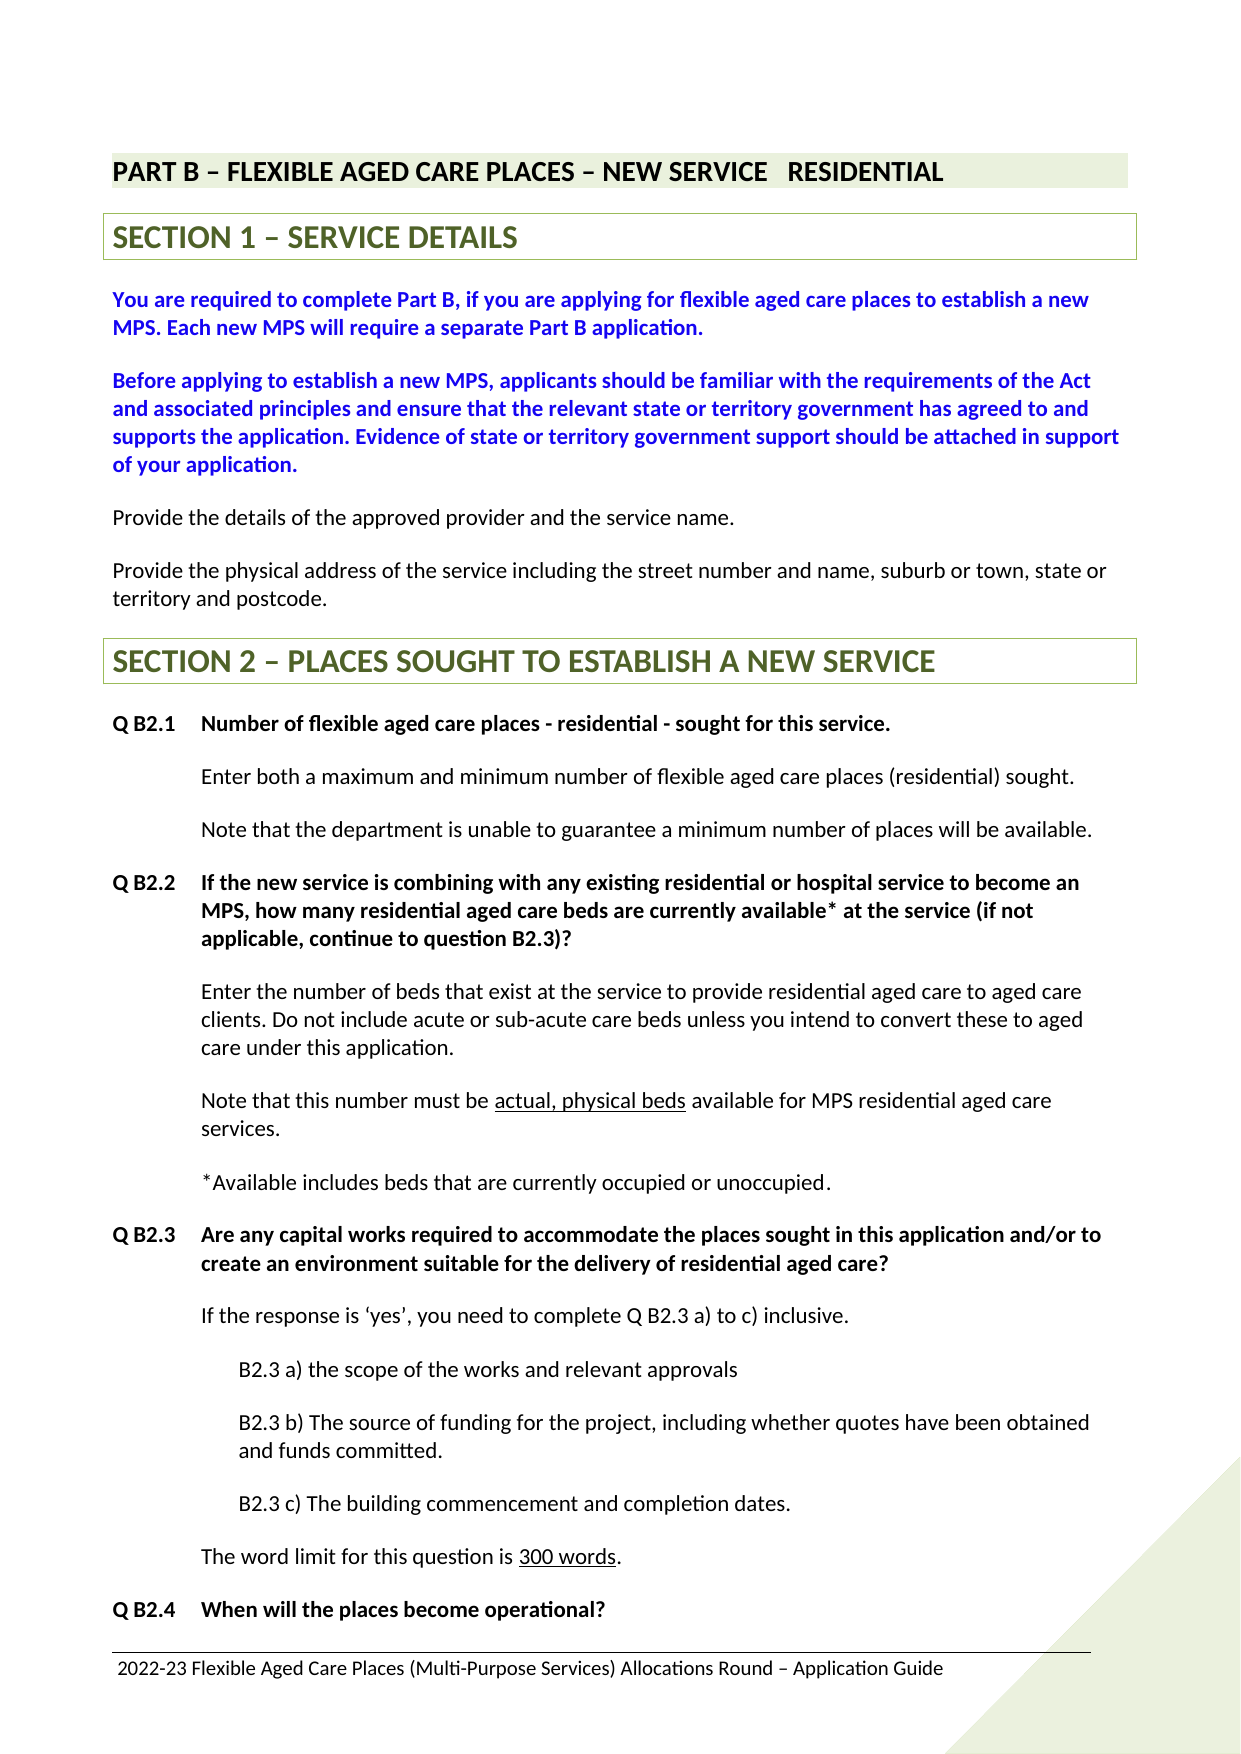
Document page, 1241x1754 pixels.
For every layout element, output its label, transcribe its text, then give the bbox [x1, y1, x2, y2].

text Q B2.2 If the new service is combining with any existing residential or hospital service to become an MPS, how many residential aged care beds are currently available* at the service (if not applicable, continue to question B2.3)? [112, 868, 1128, 952]
text Note that this number must be actual, physical beds available for MPS residential aged care services. [201, 1087, 1128, 1143]
text Enter both a maximum and minimum number of flexible aged care places (residential) sought. [201, 762, 1128, 790]
text Note that the department is unable to guarantee a minimum number of places will be available. [201, 815, 1146, 843]
text SECTION 1 – SERVICE DETAILS [104, 214, 1136, 259]
text B2.3 b) The source of funding for the project, including whether quotes have been obtained and funds committed. [238, 1408, 1128, 1464]
text Q B2.4 When will the places become operational? [112, 1595, 1128, 1623]
text B2.3 c) The building commencement and completion dates. [238, 1489, 1128, 1517]
text Provide the physical address of the service including the street number and name, suburb or town, state or territory and postcode. [112, 556, 1128, 612]
text Provide the details of the approved provider and the service name. [112, 503, 1128, 531]
text Enter the number of beds that exist at the service to provide residential aged care to aged care clients. Do not include acute or sub-acute care beds unless you intend to convert these to aged care under this application. [201, 977, 1128, 1062]
text *Available includes beds that are currently occupied or unoccupied. [201, 1168, 1128, 1196]
text Before applying to establish a new MPS, applicants should be familiar with the requirements of the Act and associated principles and ensure that the relevant state or territory government has agreed to and supports the application. Evidence of state or territory government support should be attached in support of your application. [112, 366, 1128, 478]
text SECTION 2 – PLACES SOUGHT TO ESTABLISH A NEW SERVICE [104, 639, 1136, 683]
text B2.3 a) the scope of the works and relevant approvals [238, 1355, 1128, 1383]
text You are required to complete Part B, if you are applying for flexible aged care places to establish a new MPS. Each new MPS will require a separate Part B application. [112, 285, 1128, 341]
text The word limit for this question is 300 words. [201, 1542, 1128, 1570]
text If the response is ‘yes’, you need to complete Q B2.3 a) to c) inclusive. [201, 1302, 1128, 1330]
text Q B2.3 Are any capital works required to accommodate the places sought in this application and/or to create an environment suitable for the delivery of residential aged care? [112, 1221, 1128, 1277]
text PART B – FLEXIBLE AGED CARE PLACES – NEW SERVICE RESIDENTIAL [112, 153, 1128, 188]
text Q B2.1 Number of flexible aged care places - residential - sought for this service. [112, 709, 1128, 737]
